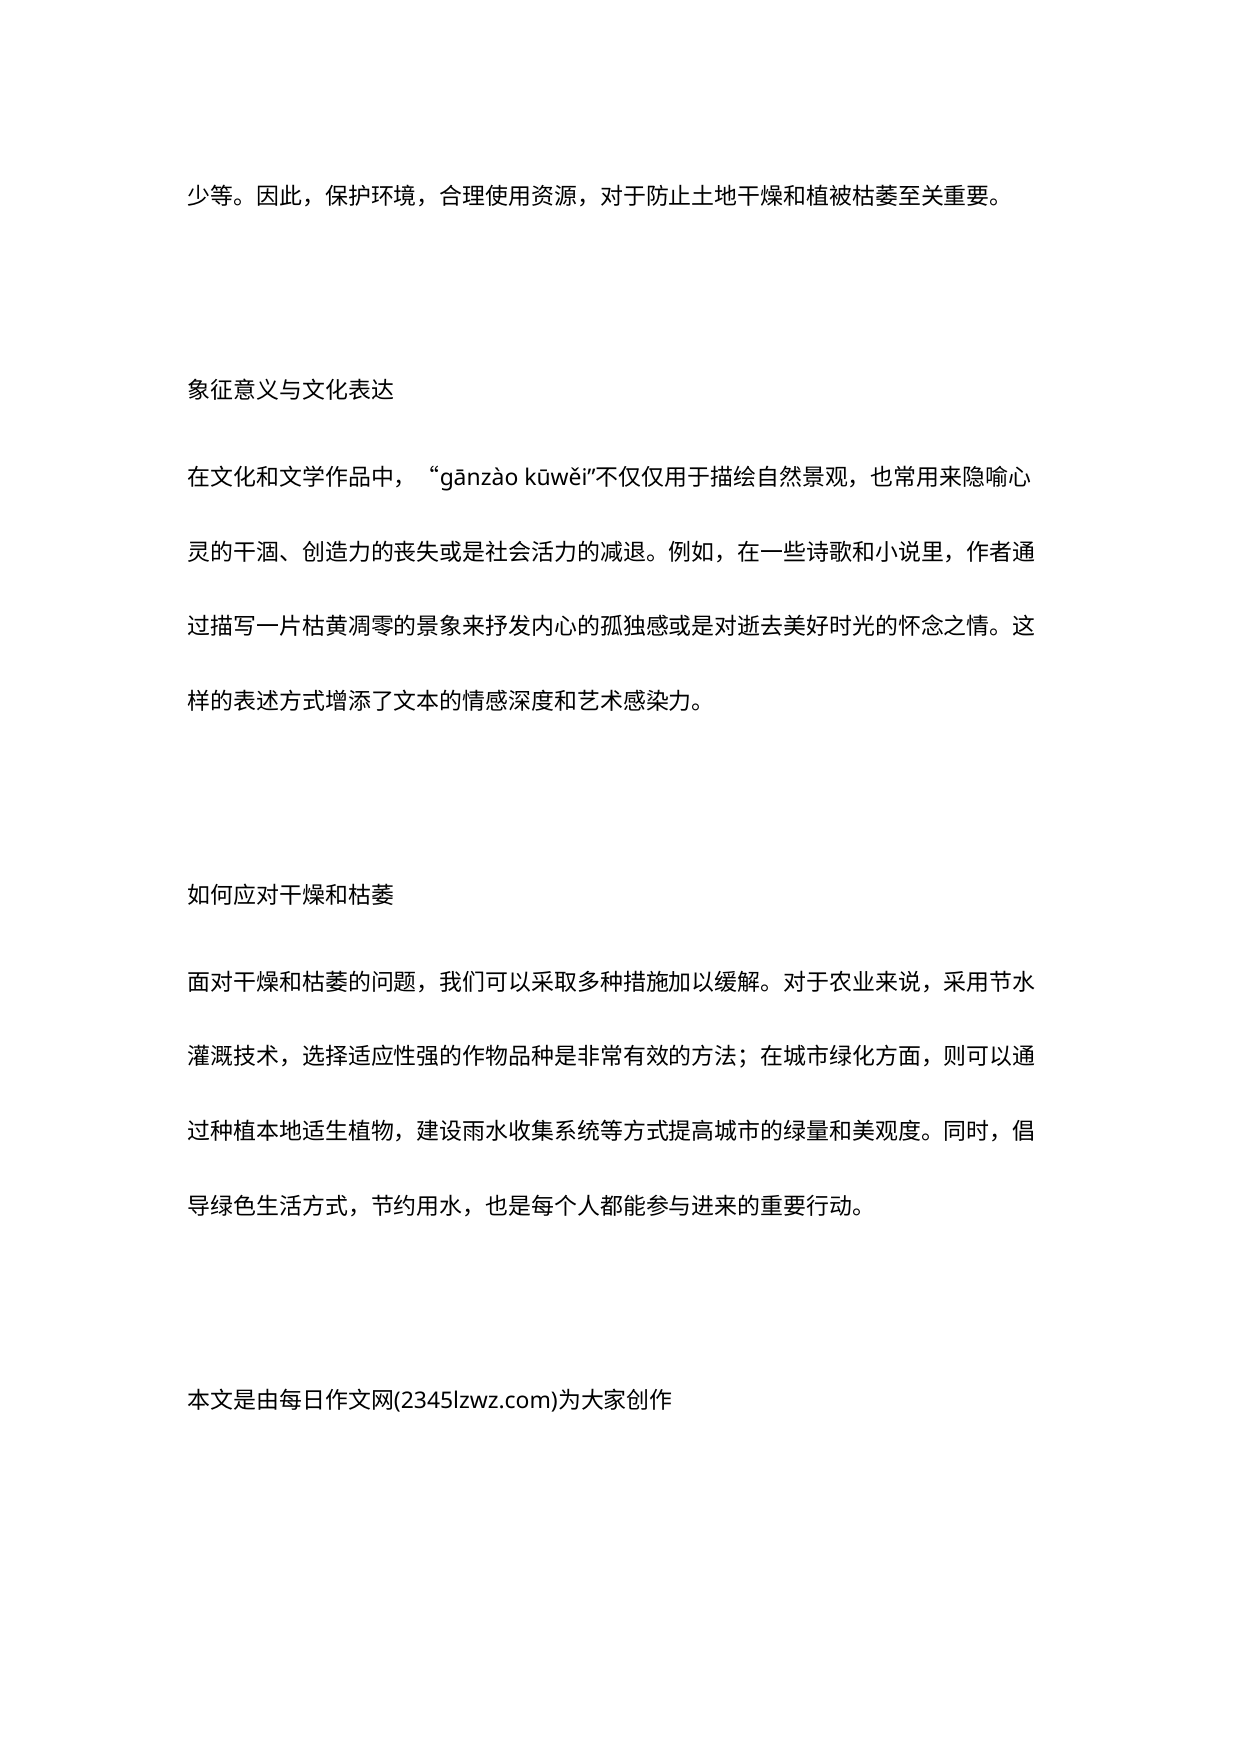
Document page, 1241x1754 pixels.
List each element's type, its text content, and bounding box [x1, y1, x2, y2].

text 如何应对干燥和枯萎 [187, 861, 1053, 926]
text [187, 162, 1053, 227]
text 本文是由每日作文网(2345lzwz.com)为大家创作 [187, 1366, 1053, 1431]
text 在文化和文学作品中，“gānzào kūwěi”不仅仅用于描绘自然景观，也常用来隐喻心灵的干涸、创造力的丧失或是社会活力的减退。例如，在一些诗歌和小说里，作者通过描写一片枯黄凋零的景象来抒发内心的孤独感或是对逝去美好时光的怀念之情。这样的表述方式增添了文本的情感深度和艺术感染力。 [187, 443, 1053, 732]
text 面对干燥和枯萎的问题，我们可以采取多种措施加以缓解。对于农业来说，采用节水灌溉技术，选择适应性强的作物品种是非常有效的方法；在城市绿化方面，则可以通过种植本地适生植物，建设雨水收集系统等方式提高城市的绿量和美观度。同时，倡导绿色生活方式，节约用水，也是每个人都能参与进来的重要行动。 [187, 948, 1053, 1237]
text 象征意义与文化表达 [187, 356, 1053, 421]
